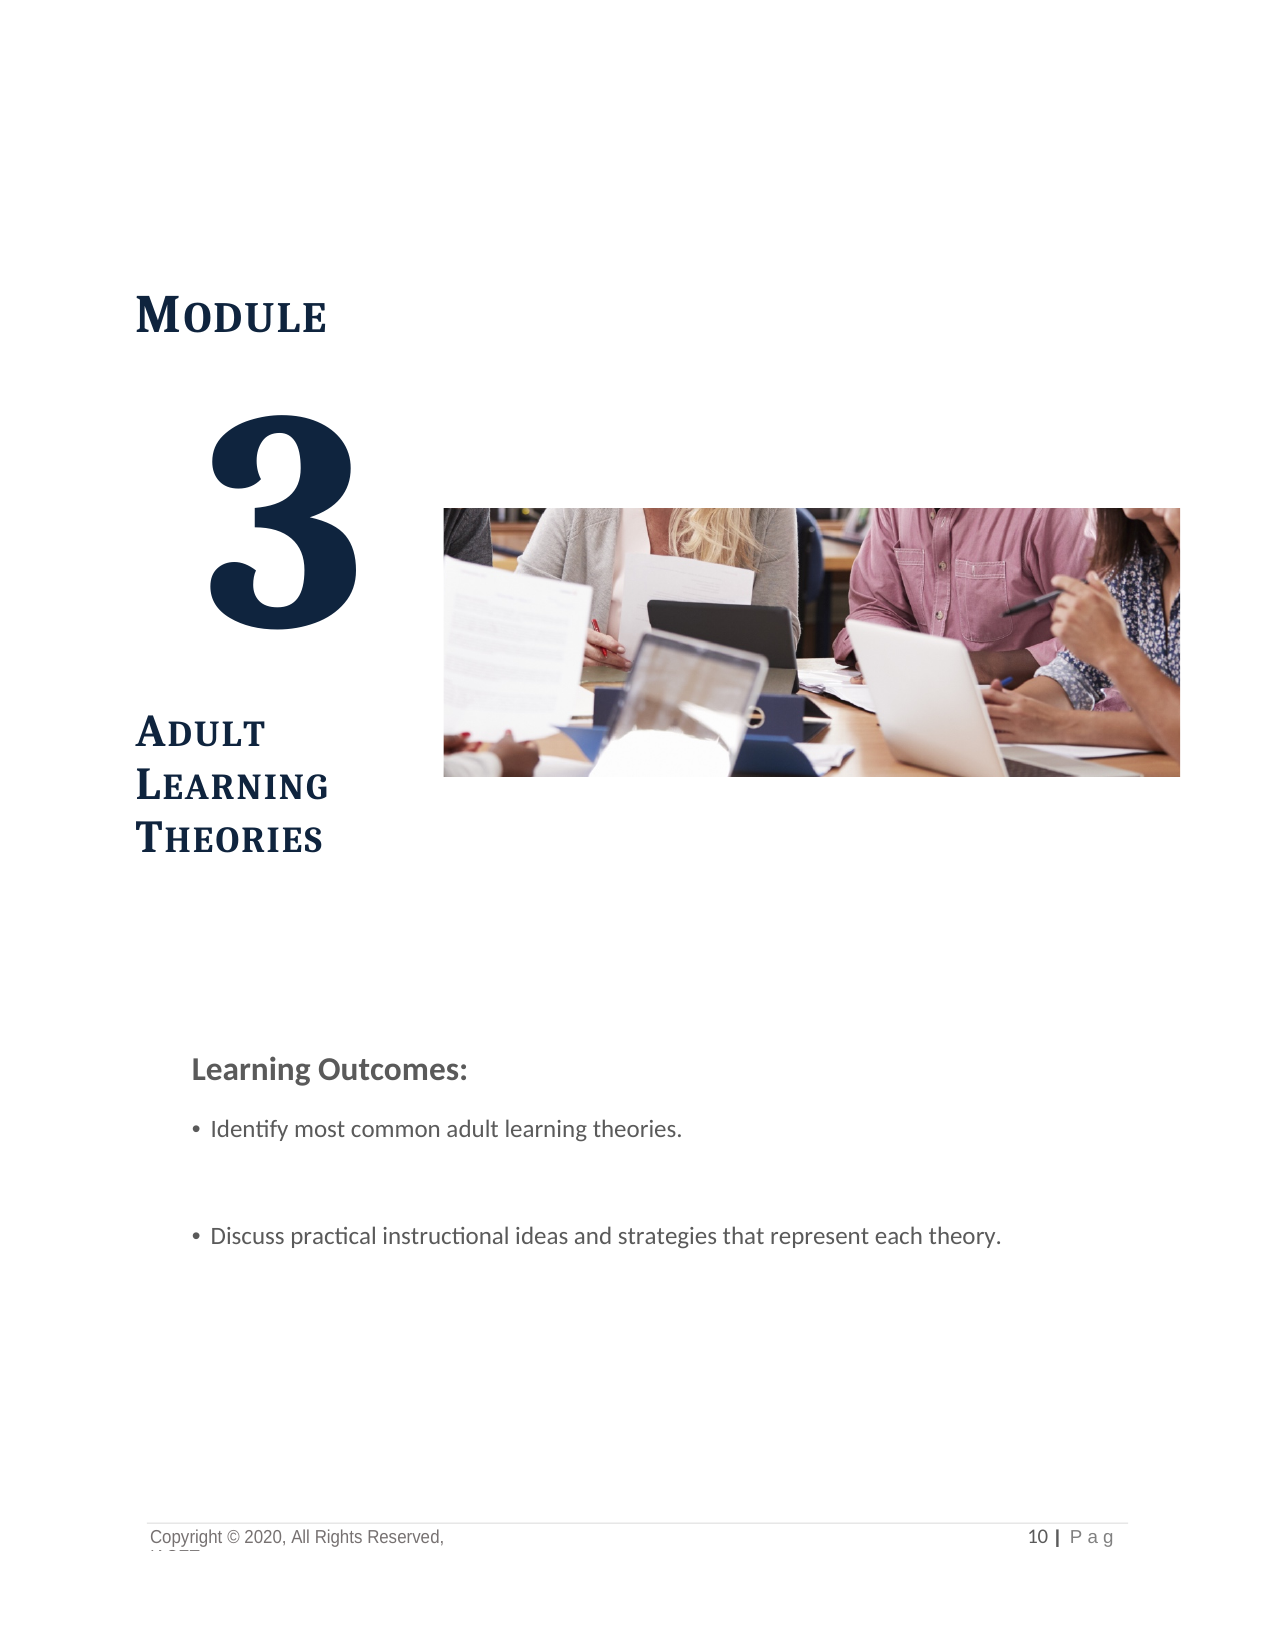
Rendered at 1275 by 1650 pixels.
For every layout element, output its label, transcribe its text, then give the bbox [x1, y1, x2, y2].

picture [443, 508, 1180, 777]
list Discuss practical instructional ideas and strategies that represent each theory. [192, 1220, 1194, 1251]
text 3 [135, 346, 1194, 706]
text Adult Learning Theories [135, 706, 1194, 864]
text Learning Outcomes: [192, 1048, 1194, 1089]
text Module [135, 284, 1194, 346]
list Identify most common adult learning theories. [192, 1113, 1194, 1144]
